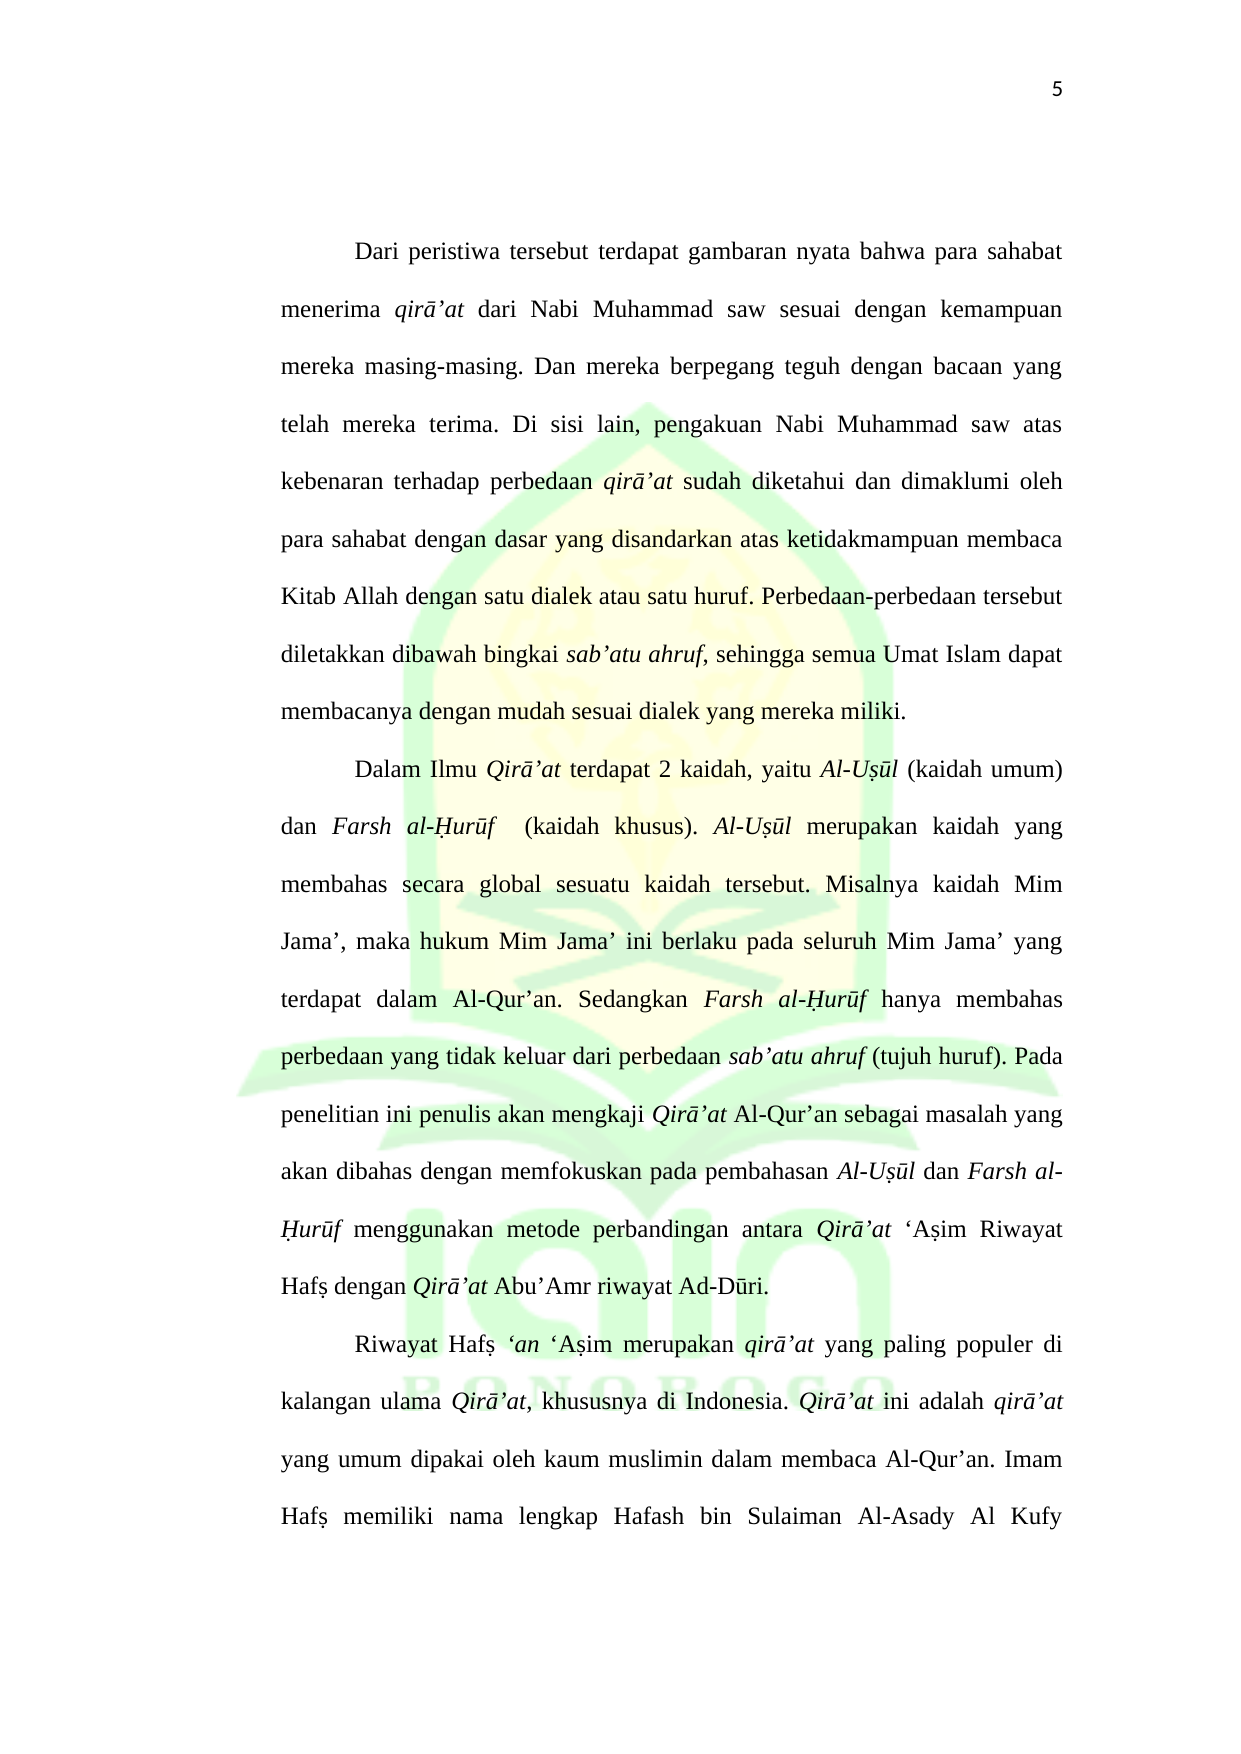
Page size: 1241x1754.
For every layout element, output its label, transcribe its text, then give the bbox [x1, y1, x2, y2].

text Dalam Ilmu Qirā’at terdapat 2 kaidah, yaitu Al-Uṣūl (kaidah umum) dan Farsh al-Ḥurūf (kaidah khusus). Al-Uṣūl merupakan kaidah yang membahas secara global sesuatu kaidah tersebut. Misalnya kaidah Mim Jama’, maka hukum Mim Jama’ ini berlaku pada seluruh Mim Jama’ yang terdapat dalam Al-Qur’an. Sedangkan Farsh al-Ḥurūf hanya membahas perbedaan yang tidak keluar dari perbedaan sab’atu ahruf (tujuh huruf). Pada penelitian ini penulis akan mengkaji Qirā’at Al-Qur’an sebagai masalah yang akan dibahas dengan memfokuskan pada pembahasan Al-Uṣūl dan Farsh al-Ḥurūf menggunakan metode perbandingan antara Qirā’at ‘Aṣim Riwayat Hafṣ dengan Qirā’at Abu’Amr riwayat Ad-Dūri. [281, 754, 1063, 1300]
text Dari peristiwa tersebut terdapat gambaran nyata bahwa para sahabat menerima qirā’at dari Nabi Muhammad saw sesuai dengan kemampuan mereka masing-masing. Dan mereka berpegang teguh dengan bacaan yang telah mereka terima. Di sisi lain, pengakuan Nabi Muhammad saw atas kebenaran terhadap perbedaan qirā’at sudah diketahui dan dimaklumi oleh para sahabat dengan dasar yang disandarkan atas ketidakmampuan membaca Kitab Allah dengan satu dialek atau satu huruf. Perbedaan-perbedaan tersebut diletakkan dibawah bingkai sab’atu ahruf, sehingga semua Umat Islam dapat membacanya dengan mudah sesuai dialek yang mereka miliki. [281, 236, 1063, 725]
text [281, 1329, 1063, 1530]
